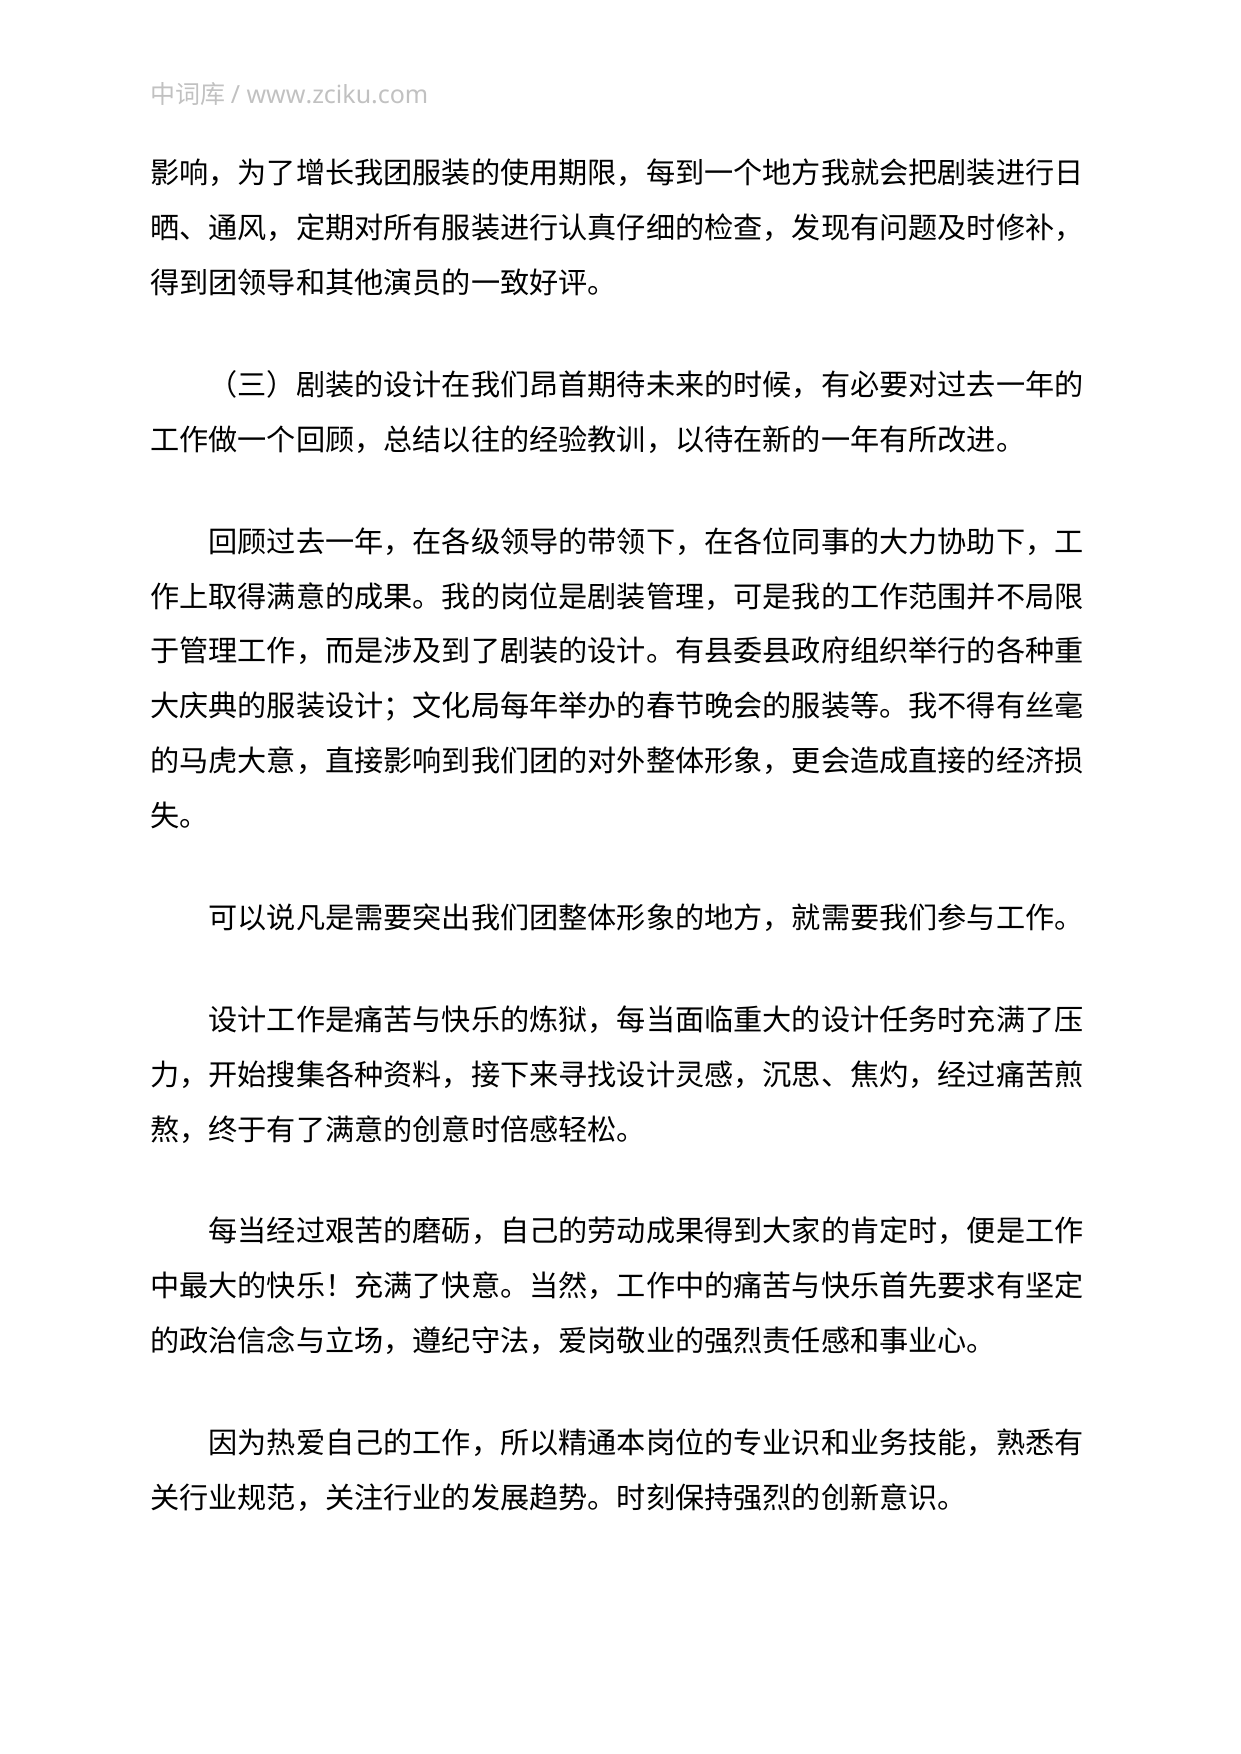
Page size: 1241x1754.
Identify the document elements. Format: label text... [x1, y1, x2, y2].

text 每当经过艰苦的磨砺，自己的劳动成果得到大家的肯定时，便是工作中最大的快乐！充满了快意。当然，工作中的痛苦与快乐首先要求有坚定的政治信念与立场，遵纪守法，爱岗敬业的强烈责任感和事业心。 [150, 1208, 1090, 1360]
text 回顾过去一年，在各级领导的带领下，在各位同事的大力协助下，工作上取得满意的成果。我的岗位是剧装管理，可是我的工作范围并不局限于管理工作，而是涉及到了剧装的设计。有县委县政府组织举行的各种重大庆典的服装设计；文化局每年举办的春节晚会的服装等。我不得有丝毫的马虎大意，直接影响到我们团的对外整体形象，更会造成直接的经济损失。 [150, 518, 1090, 835]
text （三）剧装的设计在我们昂首期待未来的时候，有必要对过去一年的工作做一个回顾，总结以往的经验教训，以待在新的一年有所改进。 [150, 362, 1090, 459]
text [150, 150, 1090, 302]
text 可以说凡是需要突出我们团整体形象的地方，就需要我们参与工作。 [150, 894, 1090, 937]
text 因为热爱自己的工作，所以精通本岗位的专业识和业务技能，熟悉有关行业规范，关注行业的发展趋势。时刻保持强烈的创新意识。 [150, 1419, 1090, 1517]
text 设计工作是痛苦与快乐的炼狱，每当面临重大的设计任务时充满了压力，开始搜集各种资料，接下来寻找设计灵感，沉思、焦灼，经过痛苦煎熬，终于有了满意的创意时倍感轻松。 [150, 996, 1090, 1148]
